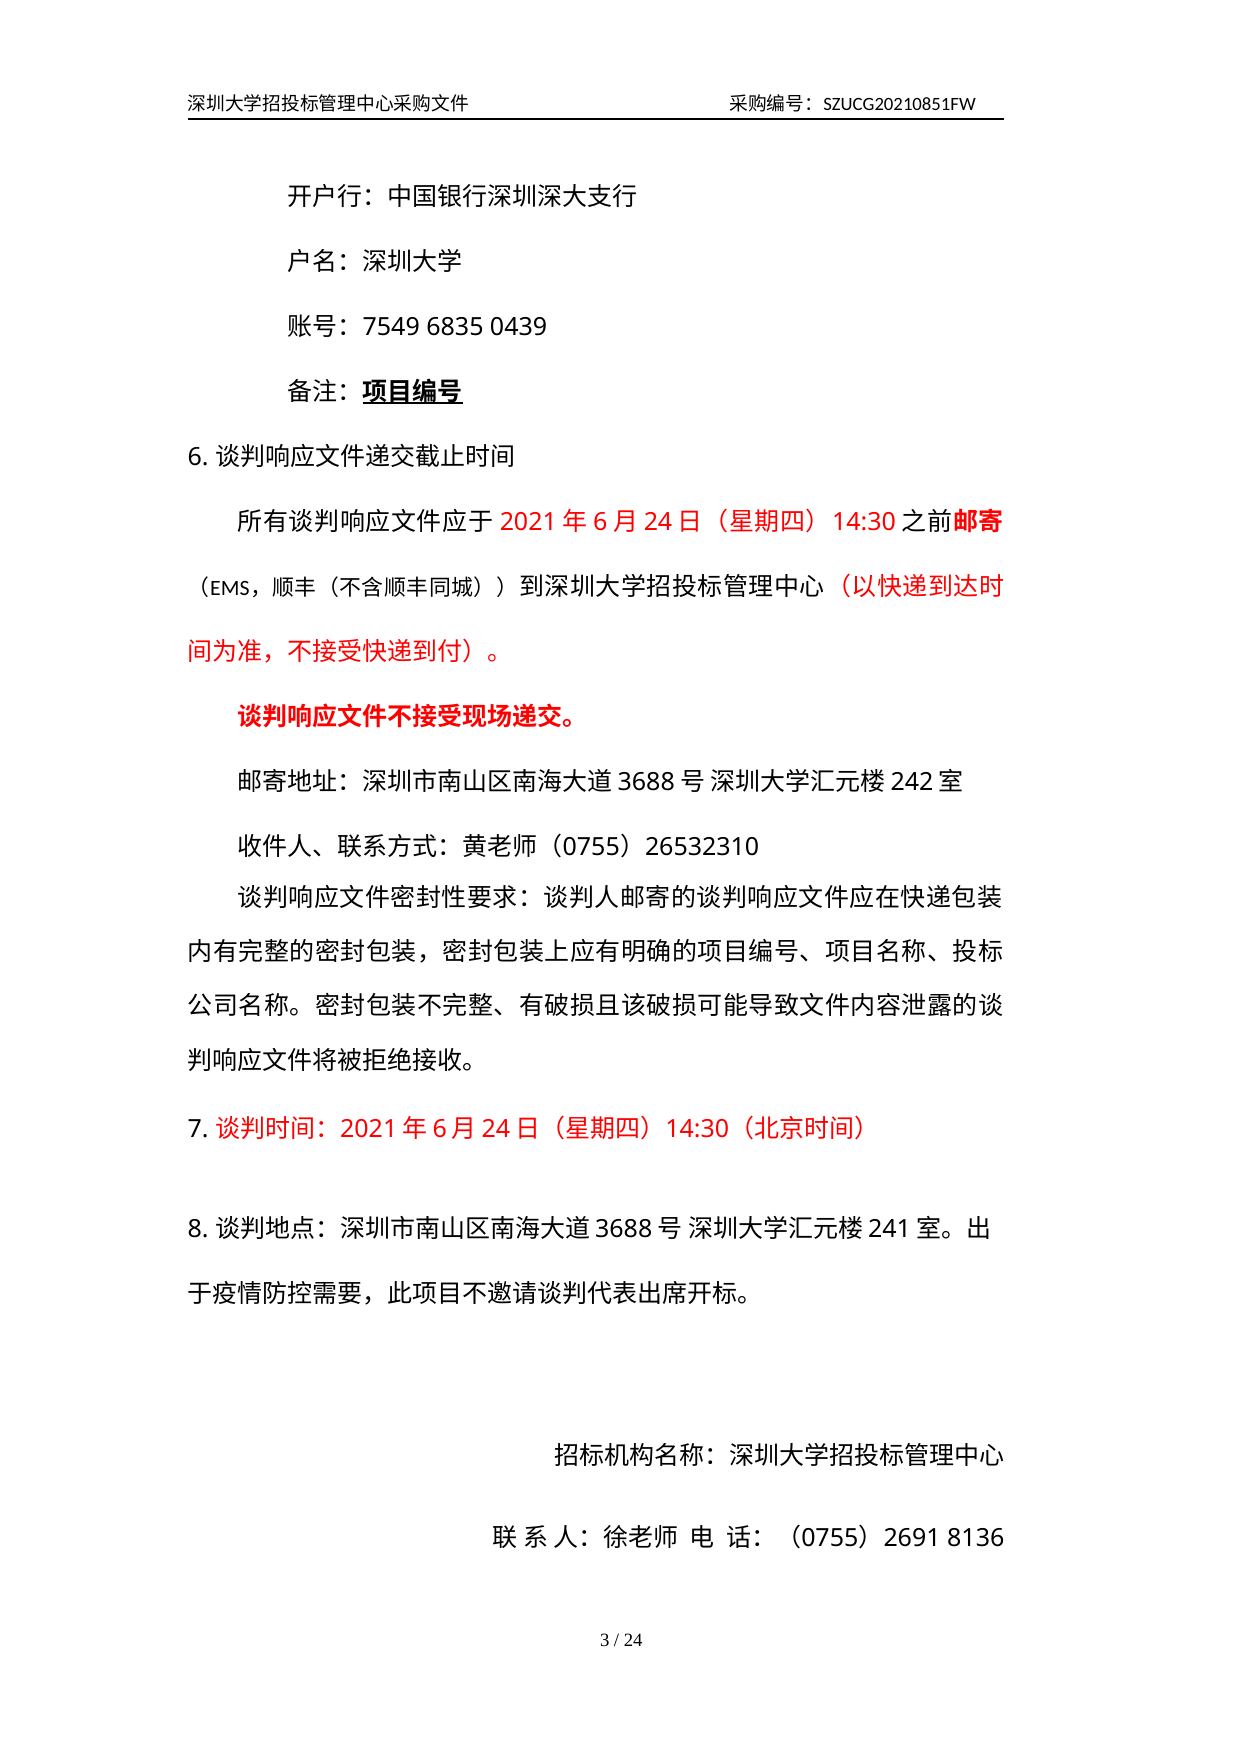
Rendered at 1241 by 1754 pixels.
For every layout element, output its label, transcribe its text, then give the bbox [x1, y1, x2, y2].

text 邮寄地址：深圳市南山区南海大道3688号 深圳大学汇元楼242室 [187, 747, 1004, 812]
text 所有谈判响应文件应于2021年6月24日（星期四）14:30之前邮寄（EMS，顺丰（不含顺丰同城））到深圳大学招投标管理中心（以快递到达时间为准，不接受快递到付）。 [187, 487, 1004, 682]
text 户名：深圳大学 [187, 227, 1004, 292]
text 开户行：中国银行深圳深大支行 [187, 162, 1004, 227]
text 6. 谈判响应文件递交截止时间 [187, 422, 1004, 487]
text 备注：项目编号 [187, 357, 1004, 422]
text 7. 谈判时间：2021年6月24日（星期四）14:30（北京时间） [187, 1094, 1004, 1159]
text 谈判响应文件不接受现场递交。 [187, 682, 1004, 747]
text 8. 谈判地点：深圳市南山区南海大道3688号 深圳大学汇元楼241室。出于疫情防控需要，此项目不邀请谈判代表出席开标。 [187, 1194, 1004, 1324]
text 联 系 人：徐老师 电 话：（0755）2691 8136 [187, 1503, 1004, 1568]
text 招标机构名称：深圳大学招投标管理中心 [187, 1421, 1004, 1486]
text 收件人、联系方式：黄老师（0755）26532310 [187, 812, 1004, 877]
text 谈判响应文件密封性要求：谈判人邮寄的谈判响应文件应在快递包装内有完整的密封包装，密封包装上应有明确的项目编号、项目名称、投标公司名称。密封包装不完整、有破损且该破损可能导致文件内容泄露的谈判响应文件将被拒绝接收。 [187, 877, 1004, 1076]
text 账号：7549 6835 0439 [187, 292, 1004, 357]
